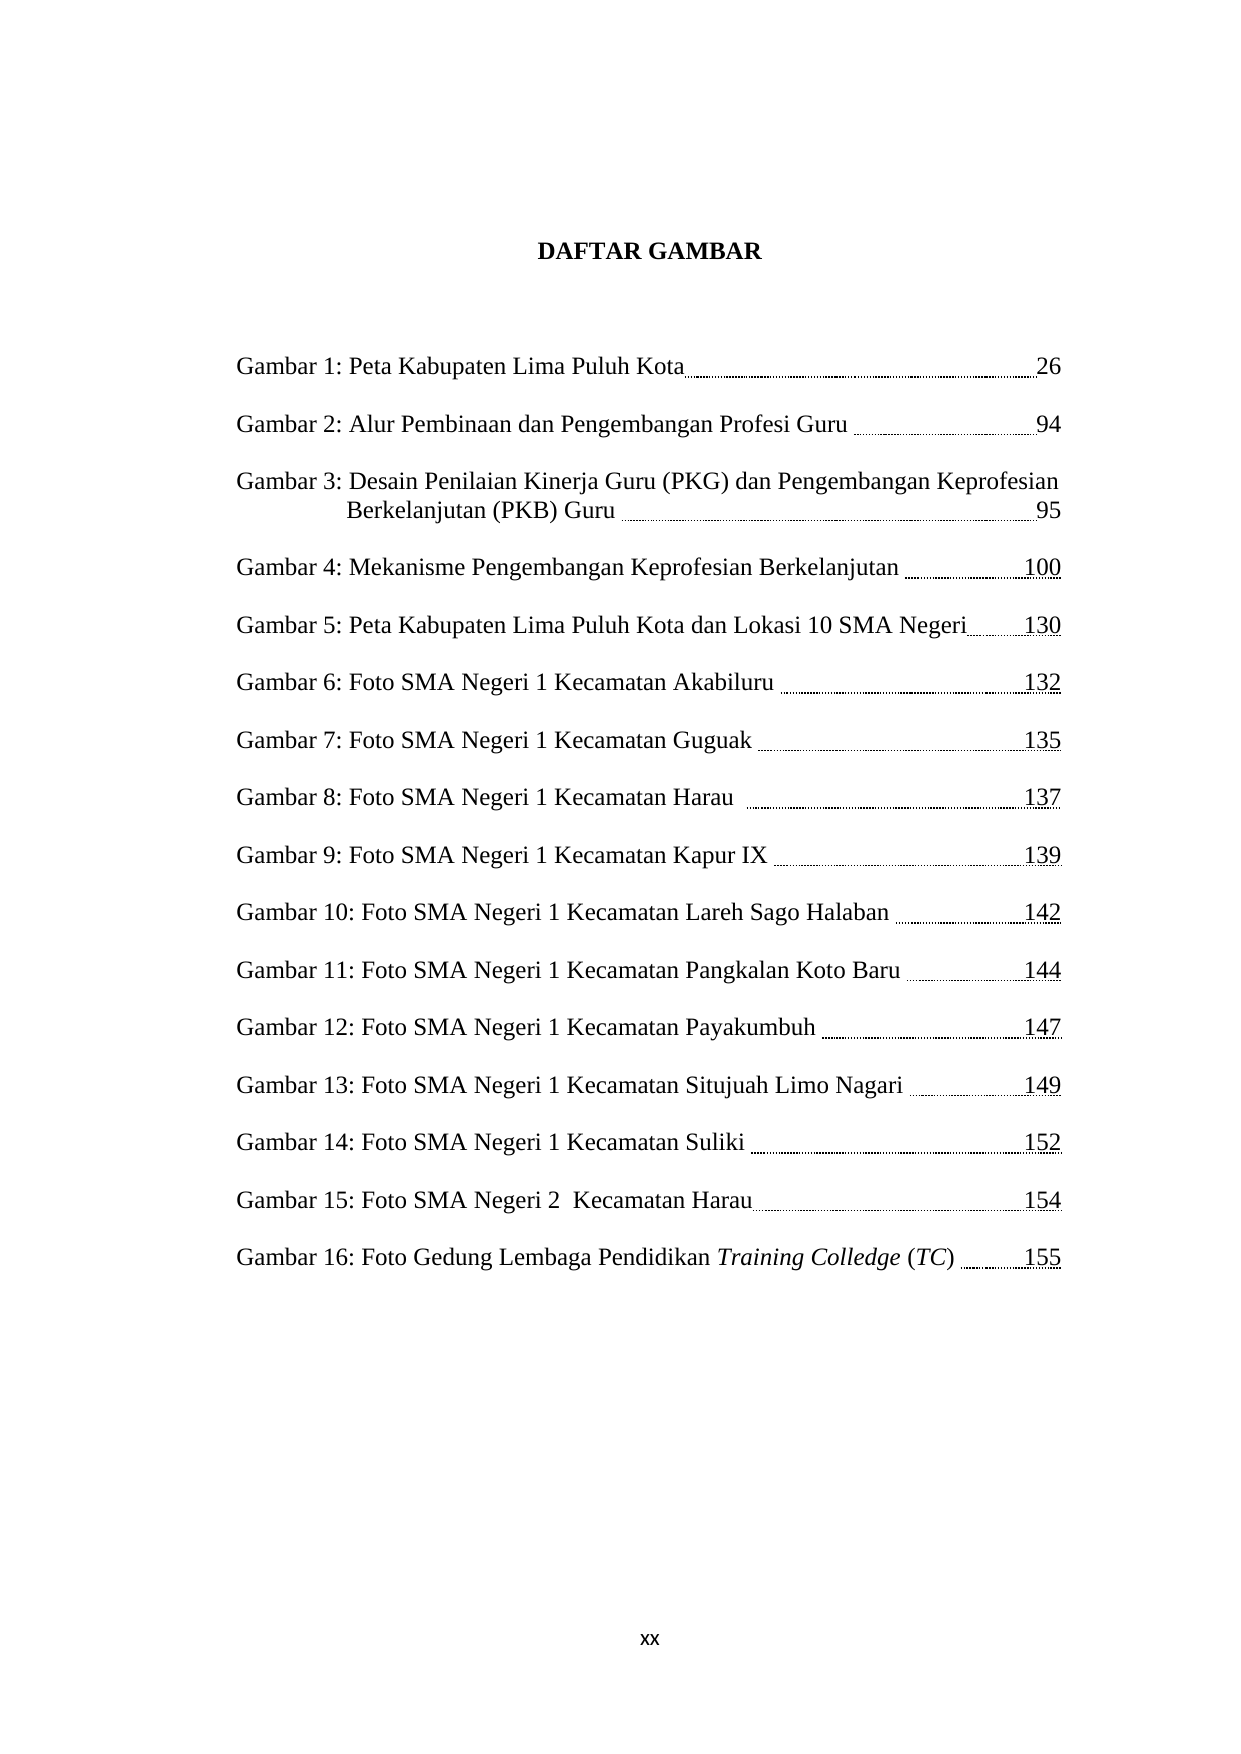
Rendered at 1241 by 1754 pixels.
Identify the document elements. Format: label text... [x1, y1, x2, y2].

text DAFTAR GAMBAR [236, 236, 1063, 265]
text Gambar 14: Foto SMA Negeri 1 Kecamatan Suliki 152 [236, 1127, 1063, 1156]
text Gambar 13: Foto SMA Negeri 1 Kecamatan Situjuah Limo Nagari 149 [236, 1070, 1063, 1099]
text Gambar 1: Peta Kabupaten Lima Puluh Kota 26 [236, 351, 1063, 380]
text Gambar 5: Peta Kabupaten Lima Puluh Kota dan Lokasi 10 SMA Negeri 130 [236, 610, 1063, 639]
text Gambar 4: Mekanisme Pengembangan Keprofesian Berkelanjutan 100 [236, 552, 1063, 581]
text Gambar 6: Foto SMA Negeri 1 Kecamatan Akabiluru 132 [236, 667, 1063, 696]
text Gambar 8: Foto SMA Negeri 1 Kecamatan Harau 137 [236, 782, 1063, 811]
text Gambar 7: Foto SMA Negeri 1 Kecamatan Guguak 135 [236, 725, 1063, 754]
text Gambar 9: Foto SMA Negeri 1 Kecamatan Kapur IX 139 [236, 840, 1063, 869]
text Gambar 10: Foto SMA Negeri 1 Kecamatan Lareh Sago Halaban 142 [236, 897, 1063, 926]
text Berkelanjutan (PKB) Guru 95 [340, 495, 1063, 524]
text Gambar 2: Alur Pembinaan dan Pengembangan Profesi Guru 94 [236, 409, 1063, 437]
text Gambar 16: Foto Gedung Lembaga Pendidikan Training Colledge (TC) 155 [236, 1242, 1063, 1271]
text Gambar 15: Foto SMA Negeri 2 Kecamatan Harau 154 [236, 1185, 1063, 1214]
text Gambar 12: Foto SMA Negeri 1 Kecamatan Payakumbuh 147 [236, 1012, 1063, 1041]
text Gambar 3: Desain Penilaian Kinerja Guru (PKG) dan Pengembangan Keprofesian [236, 466, 1063, 495]
text Gambar 11: Foto SMA Negeri 1 Kecamatan Pangkalan Koto Baru 144 [236, 955, 1063, 984]
